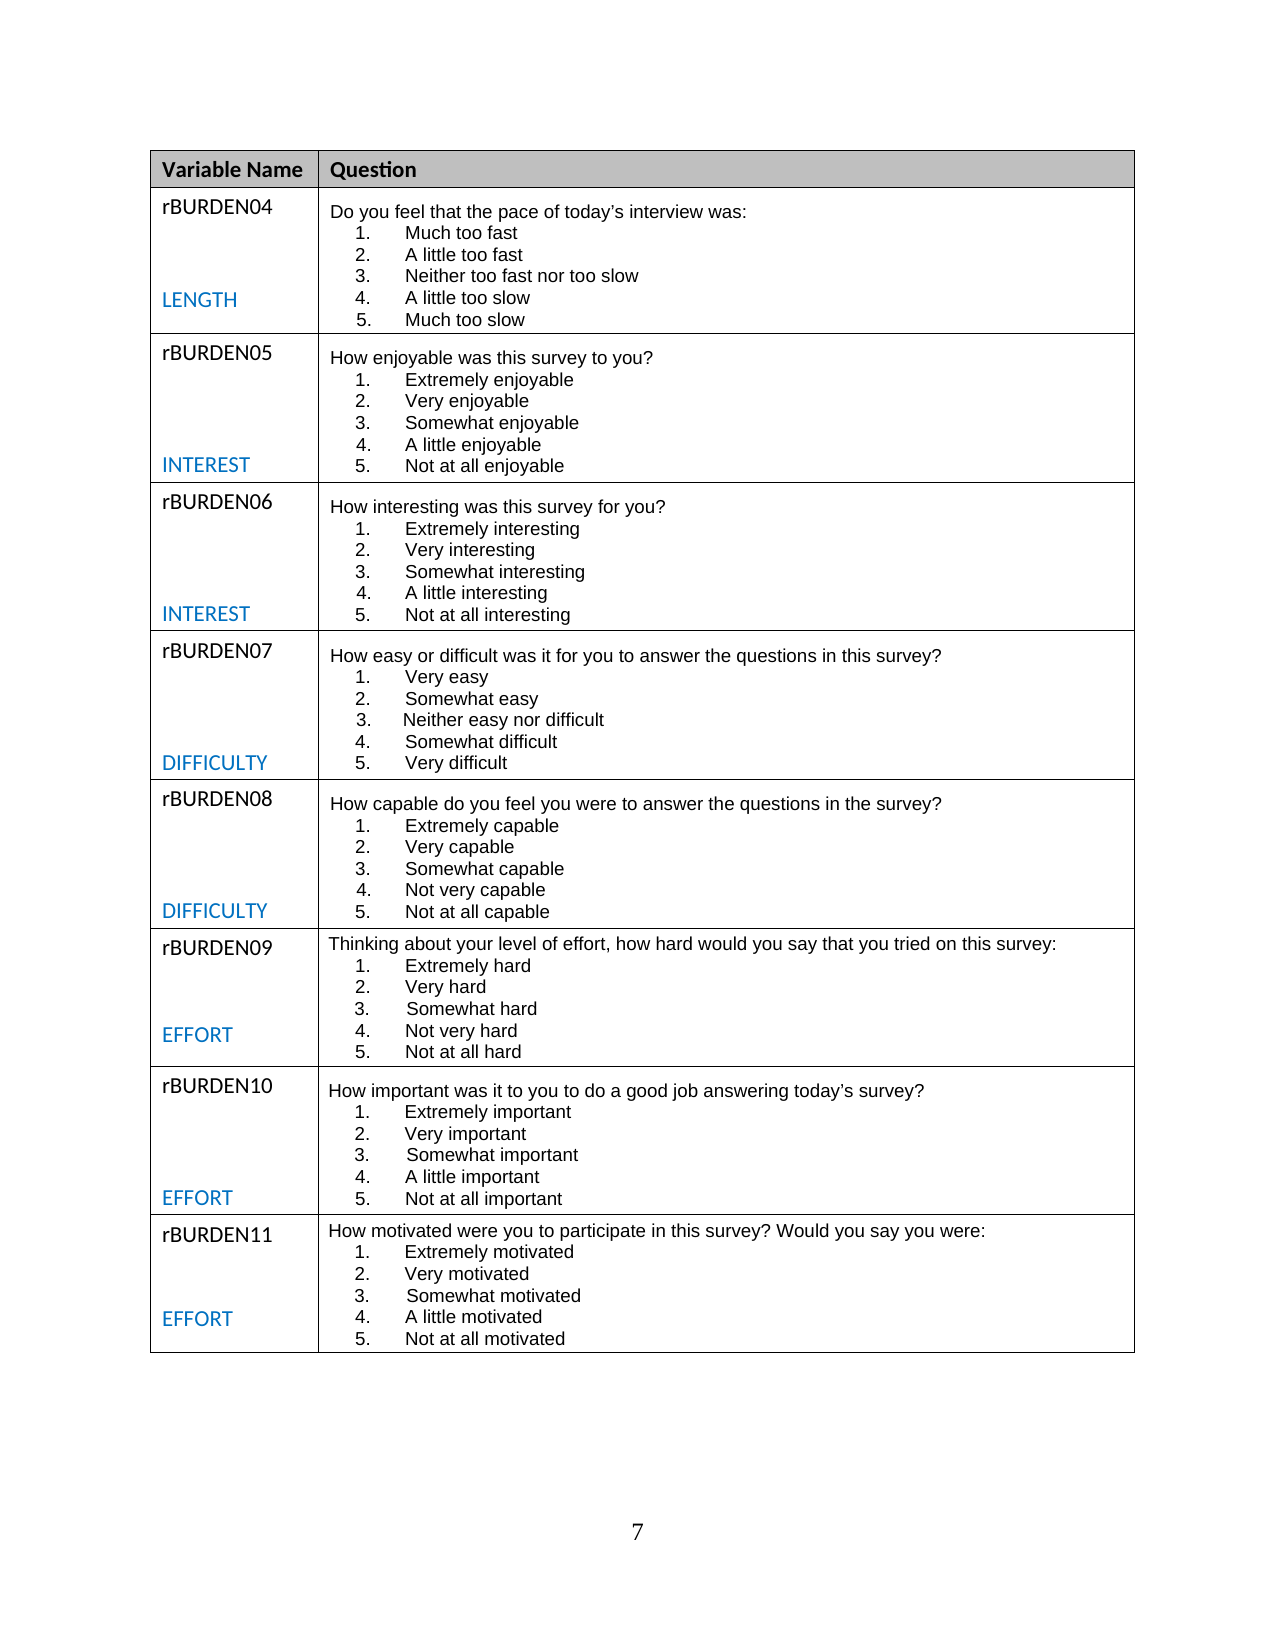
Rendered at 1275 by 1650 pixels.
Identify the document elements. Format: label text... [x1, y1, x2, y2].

table_cell How easy or difficult was it for you to answer the questions in this survey? 1. Very easy 2. Somewhat easy 3. Neither easy nor difficult 4. Somewhat difficult 5. Very difficult [319, 631, 1134, 779]
table_cell How important was it to you to do a good job answering today’s survey? Extremely important Very important 3. Somewhat important 4. A little important 5. Not at all important [319, 1067, 1134, 1214]
table_cell How interesting was this survey for you? Extremely interesting Very interesting 3. Somewhat interesting 4. A little interesting 5. Not at all interesting [319, 483, 1134, 630]
table_cell EFFORT [151, 1298, 318, 1352]
table_cell rBURDEN09 [151, 929, 318, 1015]
table_cell EFFORT [151, 1015, 318, 1066]
table_cell How motivated were you to participate in this survey? Would you say you were: Extremely motivated Very motivated 3. Somewhat motivated 4. A little motivated 5. Not at all motivated [319, 1215, 1134, 1352]
table_cell rBURDEN06 INTEREST [151, 483, 318, 630]
table_cell Do you feel that the pace of today’s interview was: 1. Much too fast 2. A little too fast 3. Neither too fast nor too slow 4. A little too slow 5. Much too slow [319, 188, 1134, 333]
table_cell How enjoyable was this survey to you? Extremely enjoyable Very enjoyable 3. Somewhat enjoyable 4. A little enjoyable 5. Not at all enjoyable [319, 334, 1134, 482]
table_header Question [319, 151, 1134, 187]
table_cell rBURDEN07 DIFFICULTY [151, 631, 318, 779]
table_cell rBURDEN04 [151, 188, 318, 280]
table_cell rBURDEN05 INTEREST [151, 334, 318, 482]
table_cell LENGTH [151, 280, 318, 333]
table_cell Thinking about your level of effort, how hard would you say that you tried on this survey: 1. Extremely hard 2. Very hard 3. Somewhat hard 4. Not very hard 5. Not at all hard [319, 929, 1134, 1066]
table_cell rBURDEN11 [151, 1215, 318, 1298]
table_cell How capable do you feel you were to answer the questions in the survey? Extremely capable Very capable 3. Somewhat capable 4. Not very capable 5. Not at all capable [319, 780, 1134, 928]
table_cell rBURDEN08 DIFFICULTY [151, 780, 318, 928]
table_cell rBURDEN10 EFFORT [151, 1067, 318, 1214]
table_header Variable Name [151, 151, 318, 187]
